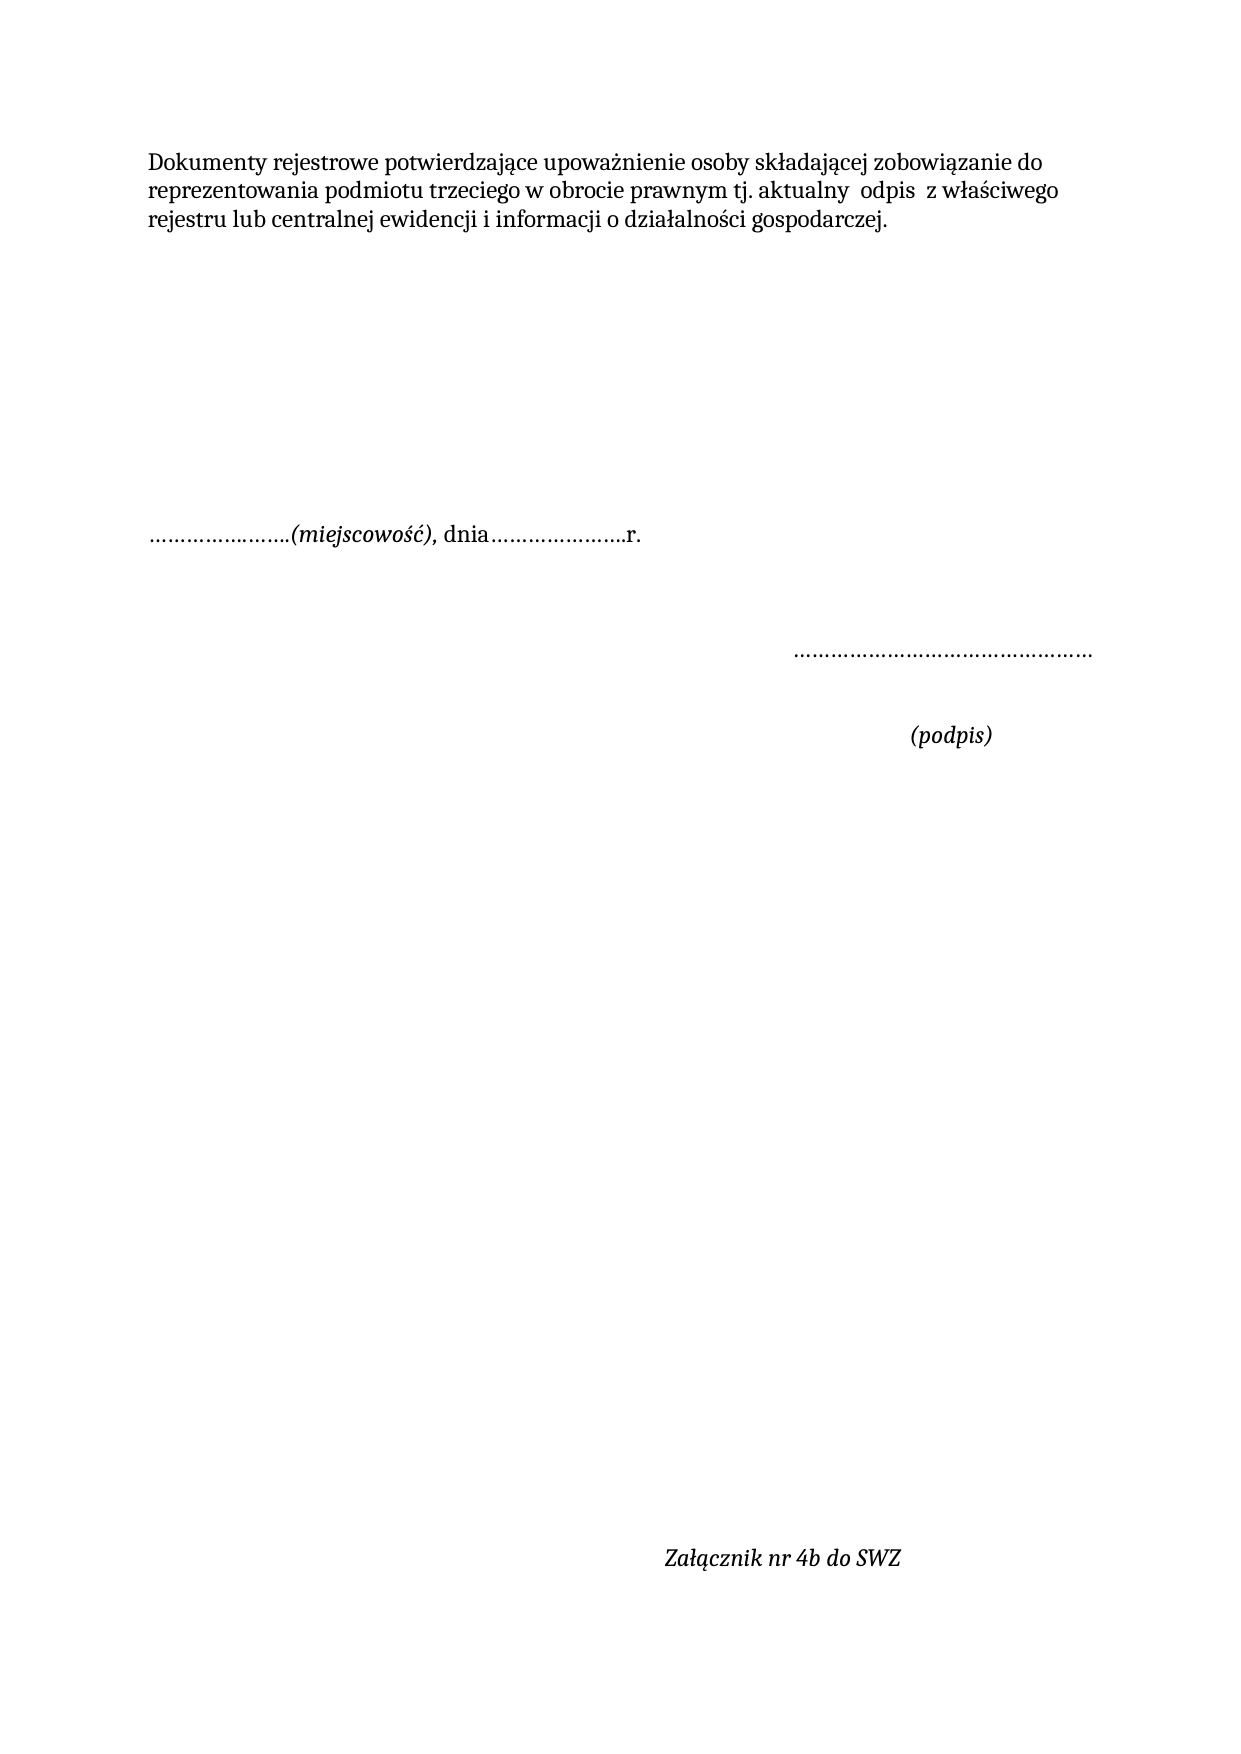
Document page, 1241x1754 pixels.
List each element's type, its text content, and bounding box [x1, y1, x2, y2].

text Dokumenty rejestrowe potwierdzające upoważnienie osoby składającej zobowiązanie do reprezentowania podmiotu trzeciego w obrocie prawnym tj. aktualny odpis z właściwego rejestru lub centralnej ewidencji i informacji o działalności gospodarczej. [148, 148, 1093, 234]
text ………………………………………… [148, 635, 1093, 664]
text (podpis) [812, 721, 1093, 750]
text …………….…….(miejscowość), dnia………………….r. [148, 520, 1093, 549]
text Załącznik nr 4b do SWZ [591, 1544, 1093, 1572]
